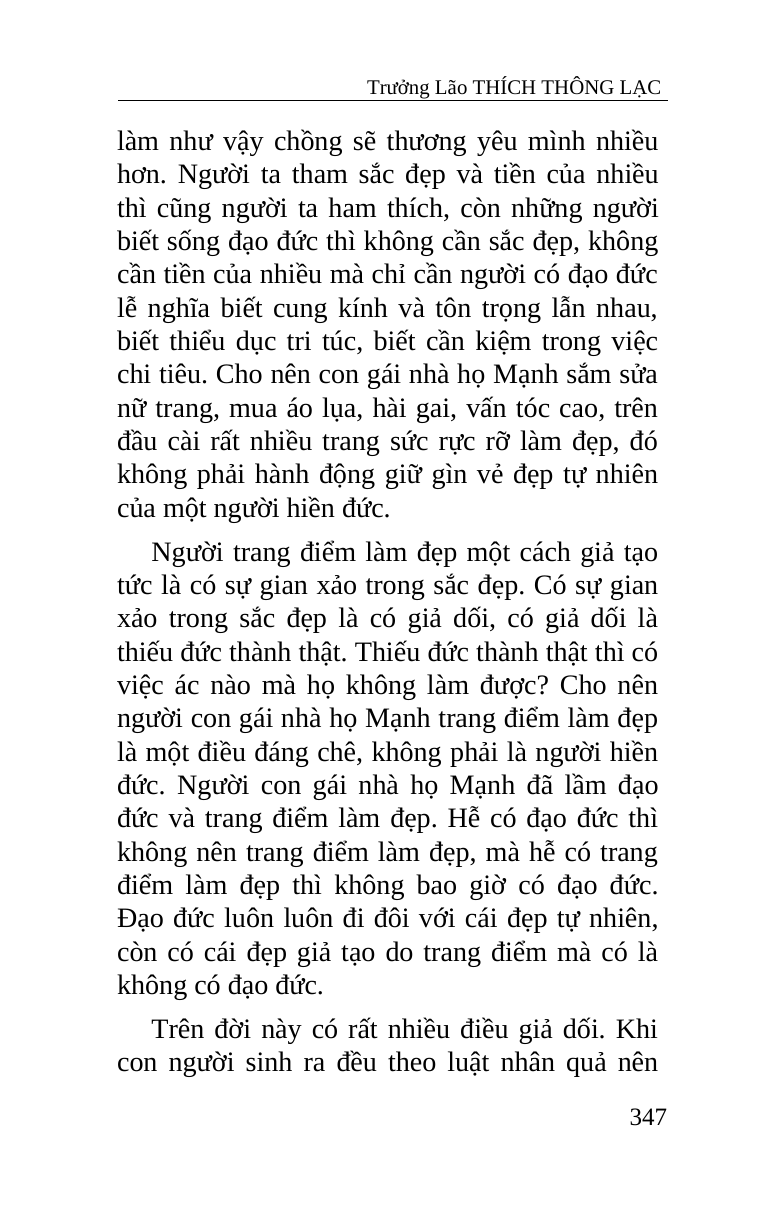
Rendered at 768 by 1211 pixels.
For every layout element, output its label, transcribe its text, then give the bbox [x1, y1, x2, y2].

text Người trang điểm làm đẹp một cách giả tạo tức là có sự gian xảo trong sắc đẹp. Có sự gian xảo trong sắc đẹp là có giả dối, có giả dối là thiếu đức thành thật. Thiếu đức thành thật thì có việc ác nào mà họ không làm được? Cho nên người con gái nhà họ Mạnh trang điểm làm đẹp là một điều đáng chê, không phải là người hiền đức. Người con gái nhà họ Mạnh đã lầm đạo đức và trang điểm làm đẹp. Hễ có đạo đức thì không nên trang điểm làm đẹp, mà hễ có trang điểm làm đẹp thì không bao giờ có đạo đức. Đạo đức luôn luôn đi đôi với cái đẹp tự nhiên, còn có cái đẹp giả tạo do trang điểm mà có là không có đạo đức. [117, 535, 659, 1001]
